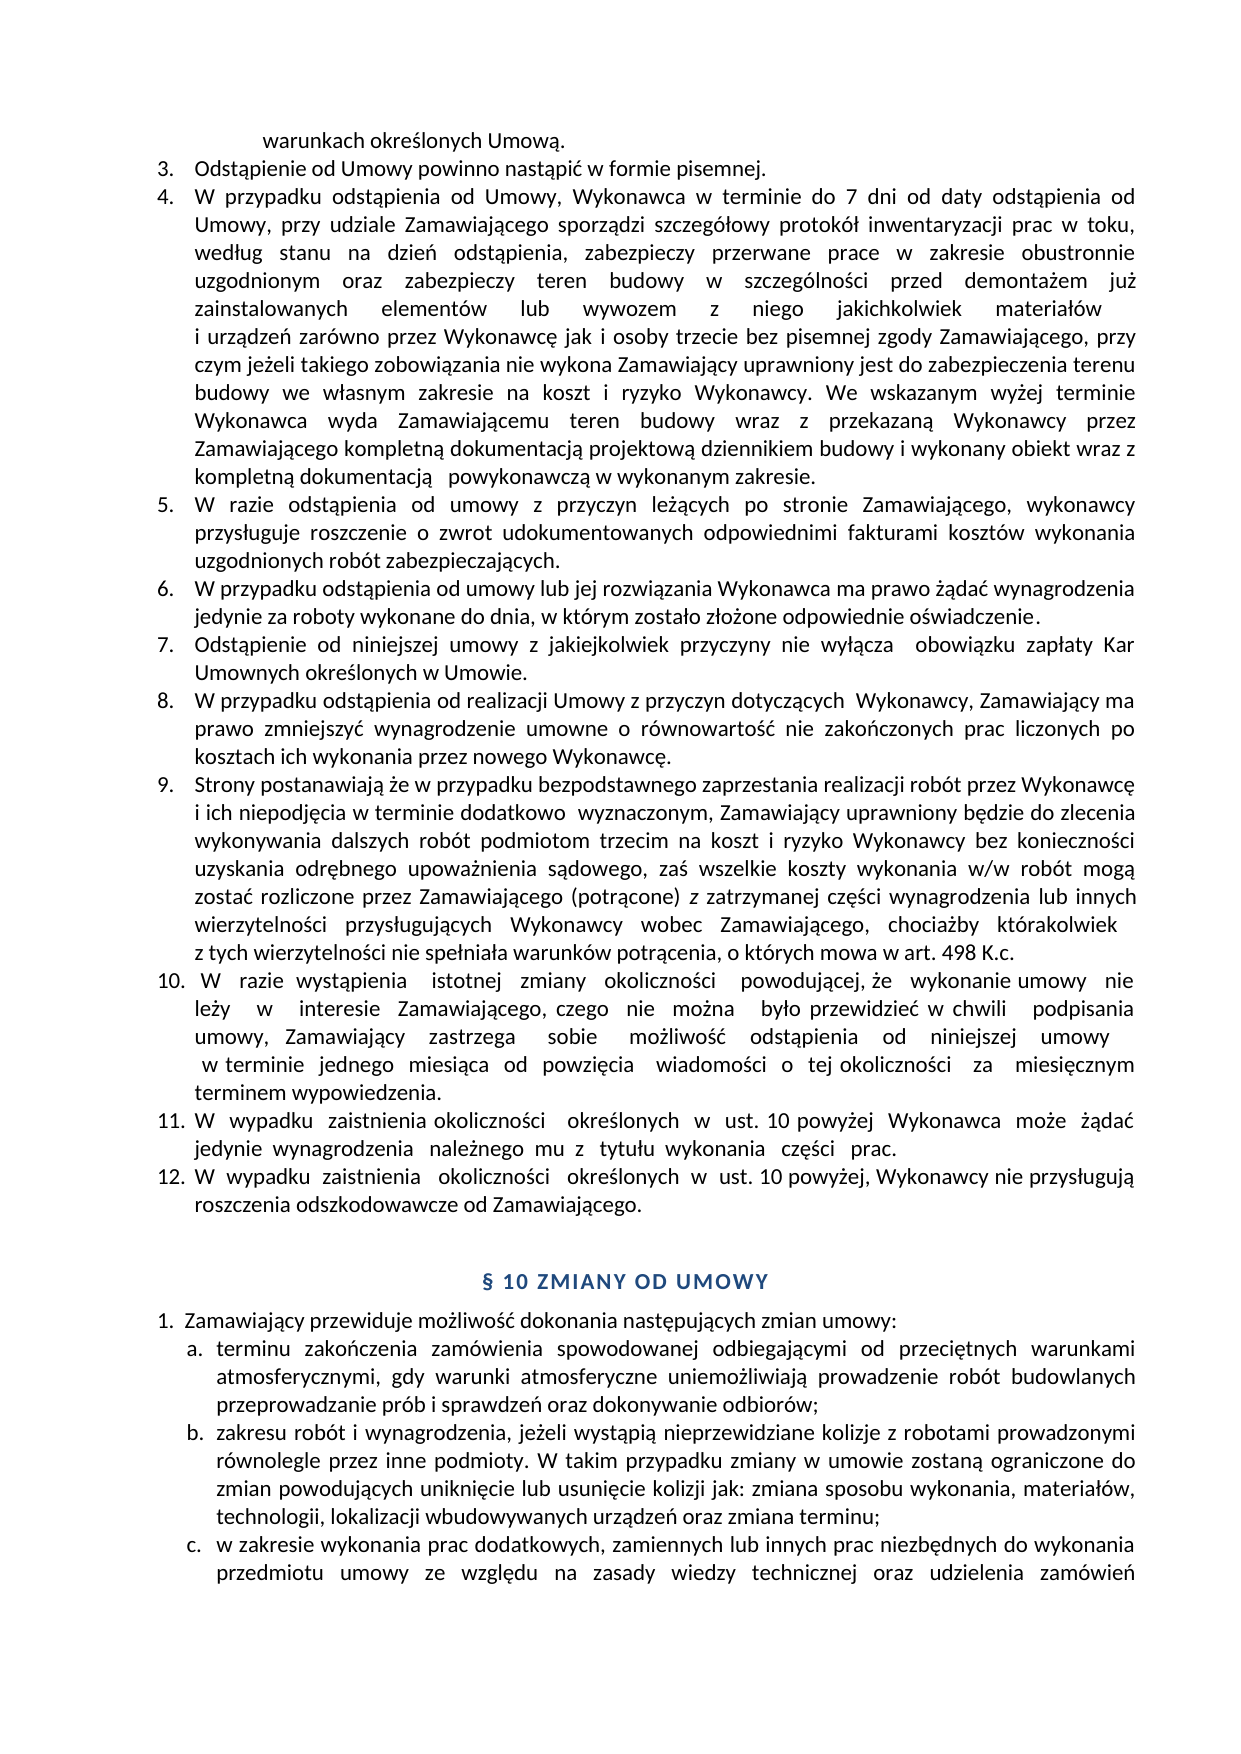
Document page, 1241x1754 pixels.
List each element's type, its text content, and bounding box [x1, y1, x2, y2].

list terminu zakończenia zamówienia spowodowanej odbiegającymi od przeciętnych warunkami atmosferycznymi, gdy warunki atmosferyczne uniemożliwiają prowadzenie robót budowlanych przeprowadzanie prób i sprawdzeń oraz dokonywanie odbiorów; [186, 1334, 1137, 1418]
list Odstąpienie od Umowy powinno nastąpić w formie pisemnej. [157, 154, 1137, 182]
list zakresu robót i wynagrodzenia, jeżeli wystąpią nieprzewidziane kolizje z robotami prowadzonymi równolegle przez inne podmioty. W takim przypadku zmiany w umowie zostaną ograniczone do zmian powodujących uniknięcie lub usunięcie kolizji jak: zmiana sposobu wykonania, materiałów, technologii, lokalizacji wbudowywanych urządzeń oraz zmiana terminu; [186, 1418, 1137, 1530]
list W wypadku zaistnienia okoliczności określonych w ust. 10 powyżej Wykonawca może żądać jedynie wynagrodzenia należnego mu z tytułu wykonania części prac. [157, 1106, 1137, 1162]
text § 10 ZMIANY OD UMOWY [112, 1267, 1137, 1295]
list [225, 126, 1137, 154]
list W przypadku odstąpienia od umowy lub jej rozwiązania Wykonawca ma prawo żądać wynagrodzenia jedynie za roboty wykonane do dnia, w którym zostało złożone odpowiednie oświadczenie. [157, 574, 1137, 630]
list W przypadku odstąpienia od realizacji Umowy z przyczyn dotyczących Wykonawcy, Zamawiający ma prawo zmniejszyć wynagrodzenie umowne o równowartość nie zakończonych prac liczonych po kosztach ich wykonania przez nowego Wykonawcę. [157, 686, 1137, 770]
list W wypadku zaistnienia okoliczności określonych w ust. 10 powyżej, Wykonawcy nie przysługują roszczenia odszkodowawcze od Zamawiającego. [157, 1162, 1137, 1218]
list Strony postanawiają że w przypadku bezpodstawnego zaprzestania realizacji robót przez Wykonawcę i ich niepodjęcia w terminie dodatkowo wyznaczonym, Zamawiający uprawniony będzie do zlecenia wykonywania dalszych robót podmiotom trzecim na koszt i ryzyko Wykonawcy bez konieczności uzyskania odrębnego upoważnienia sądowego, zaś wszelkie koszty wykonania w/w robót mogą zostać rozliczone przez Zamawiającego (potrącone) z zatrzymanej części wynagrodzenia lub innych wierzytelności przysługujących Wykonawcy wobec Zamawiającego, chociażby którakolwiek z tych wierzytelności nie spełniała warunków potrącenia, o których mowa w art. 498 K.c. [157, 770, 1137, 966]
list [186, 1530, 1137, 1586]
list Odstąpienie od niniejszej umowy z jakiejkolwiek przyczyny nie wyłącza obowiązku zapłaty Kar Umownych określonych w Umowie. [157, 630, 1137, 686]
text 1. Zamawiający przewiduje możliwość dokonania następujących zmian umowy: [157, 1306, 1137, 1334]
list W razie odstąpienia od umowy z przyczyn leżących po stronie Zamawiającego, wykonawcy przysługuje roszczenie o zwrot udokumentowanych odpowiednimi fakturami kosztów wykonania uzgodnionych robót zabezpieczających. [157, 490, 1137, 574]
list W razie wystąpienia istotnej zmiany okoliczności powodującej, że wykonanie umowy nie leży w interesie Zamawiającego, czego nie można było przewidzieć w chwili podpisania umowy, Zamawiający zastrzega sobie możliwość odstąpienia od niniejszej umowy w terminie jednego miesiąca od powzięcia wiadomości o tej okoliczności za miesięcznym terminem wypowiedzenia. [157, 966, 1137, 1106]
list W przypadku odstąpienia od Umowy, Wykonawca w terminie do 7 dni od daty odstąpienia od Umowy, przy udziale Zamawiającego sporządzi szczegółowy protokół inwentaryzacji prac w toku, według stanu na dzień odstąpienia, zabezpieczy przerwane prace w zakresie obustronnie uzgodnionym oraz zabezpieczy teren budowy w szczególności przed demontażem już zainstalowanych elementów lub wywozem z niego jakichkolwiek materiałów i urządzeń zarówno przez Wykonawcę jak i osoby trzecie bez pisemnej zgody Zamawiającego, przy czym jeżeli takiego zobowiązania nie wykona Zamawiający uprawniony jest do zabezpieczenia terenu budowy we własnym zakresie na koszt i ryzyko Wykonawcy. We wskazanym wyżej terminie Wykonawca wyda Zamawiającemu teren budowy wraz z przekazaną Wykonawcy przez Zamawiającego kompletną dokumentacją projektową dziennikiem budowy i wykonany obiekt wraz z kompletną dokumentacją powykonawczą w wykonanym zakresie. [157, 182, 1137, 490]
